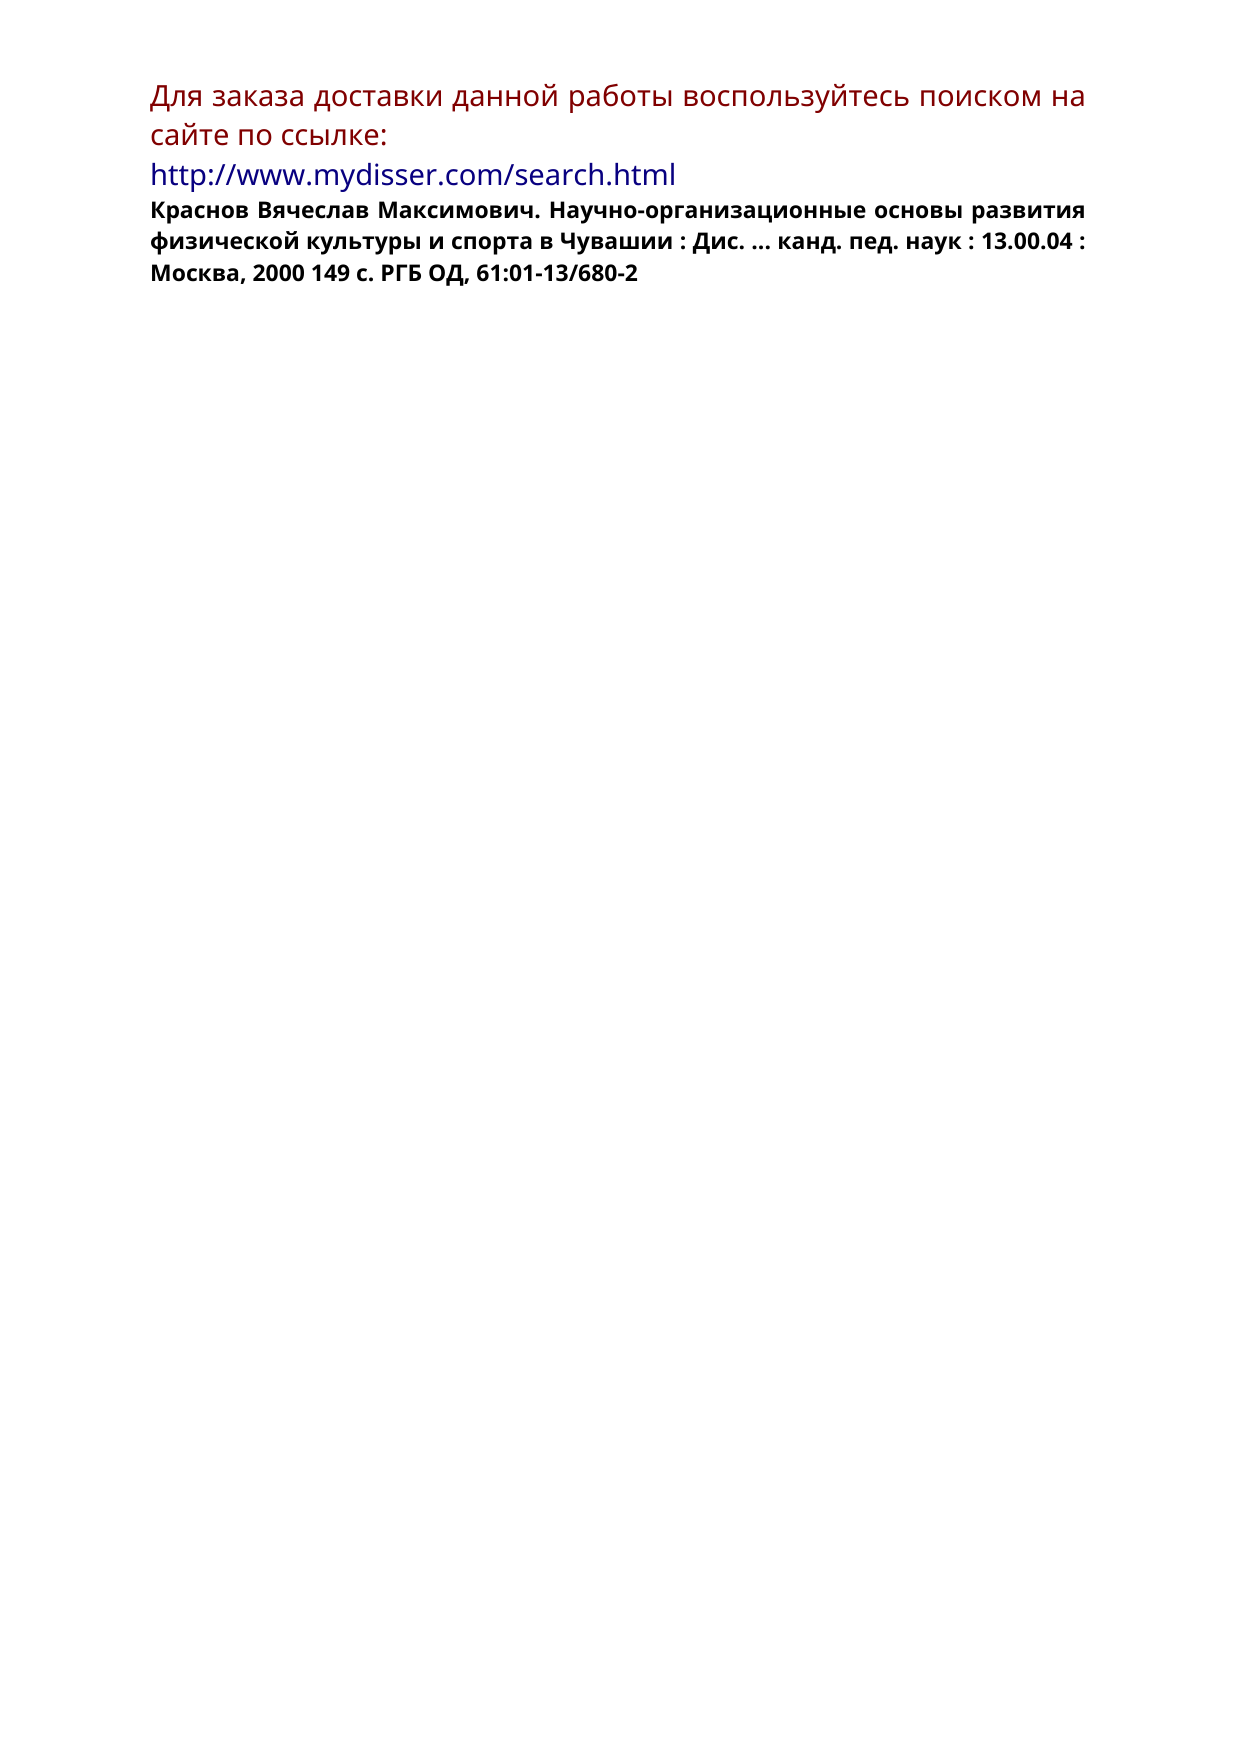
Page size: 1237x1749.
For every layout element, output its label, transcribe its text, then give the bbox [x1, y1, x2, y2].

text Краснов Вячеслав Максимович. Научно-организационные основы развития физической культуры и спорта в Чувашии : Дис. ... канд. пед. наук : 13.00.04 : Москва, 2000 149 c. РГБ ОД, 61:01-13/680-2 [150, 194, 1086, 288]
